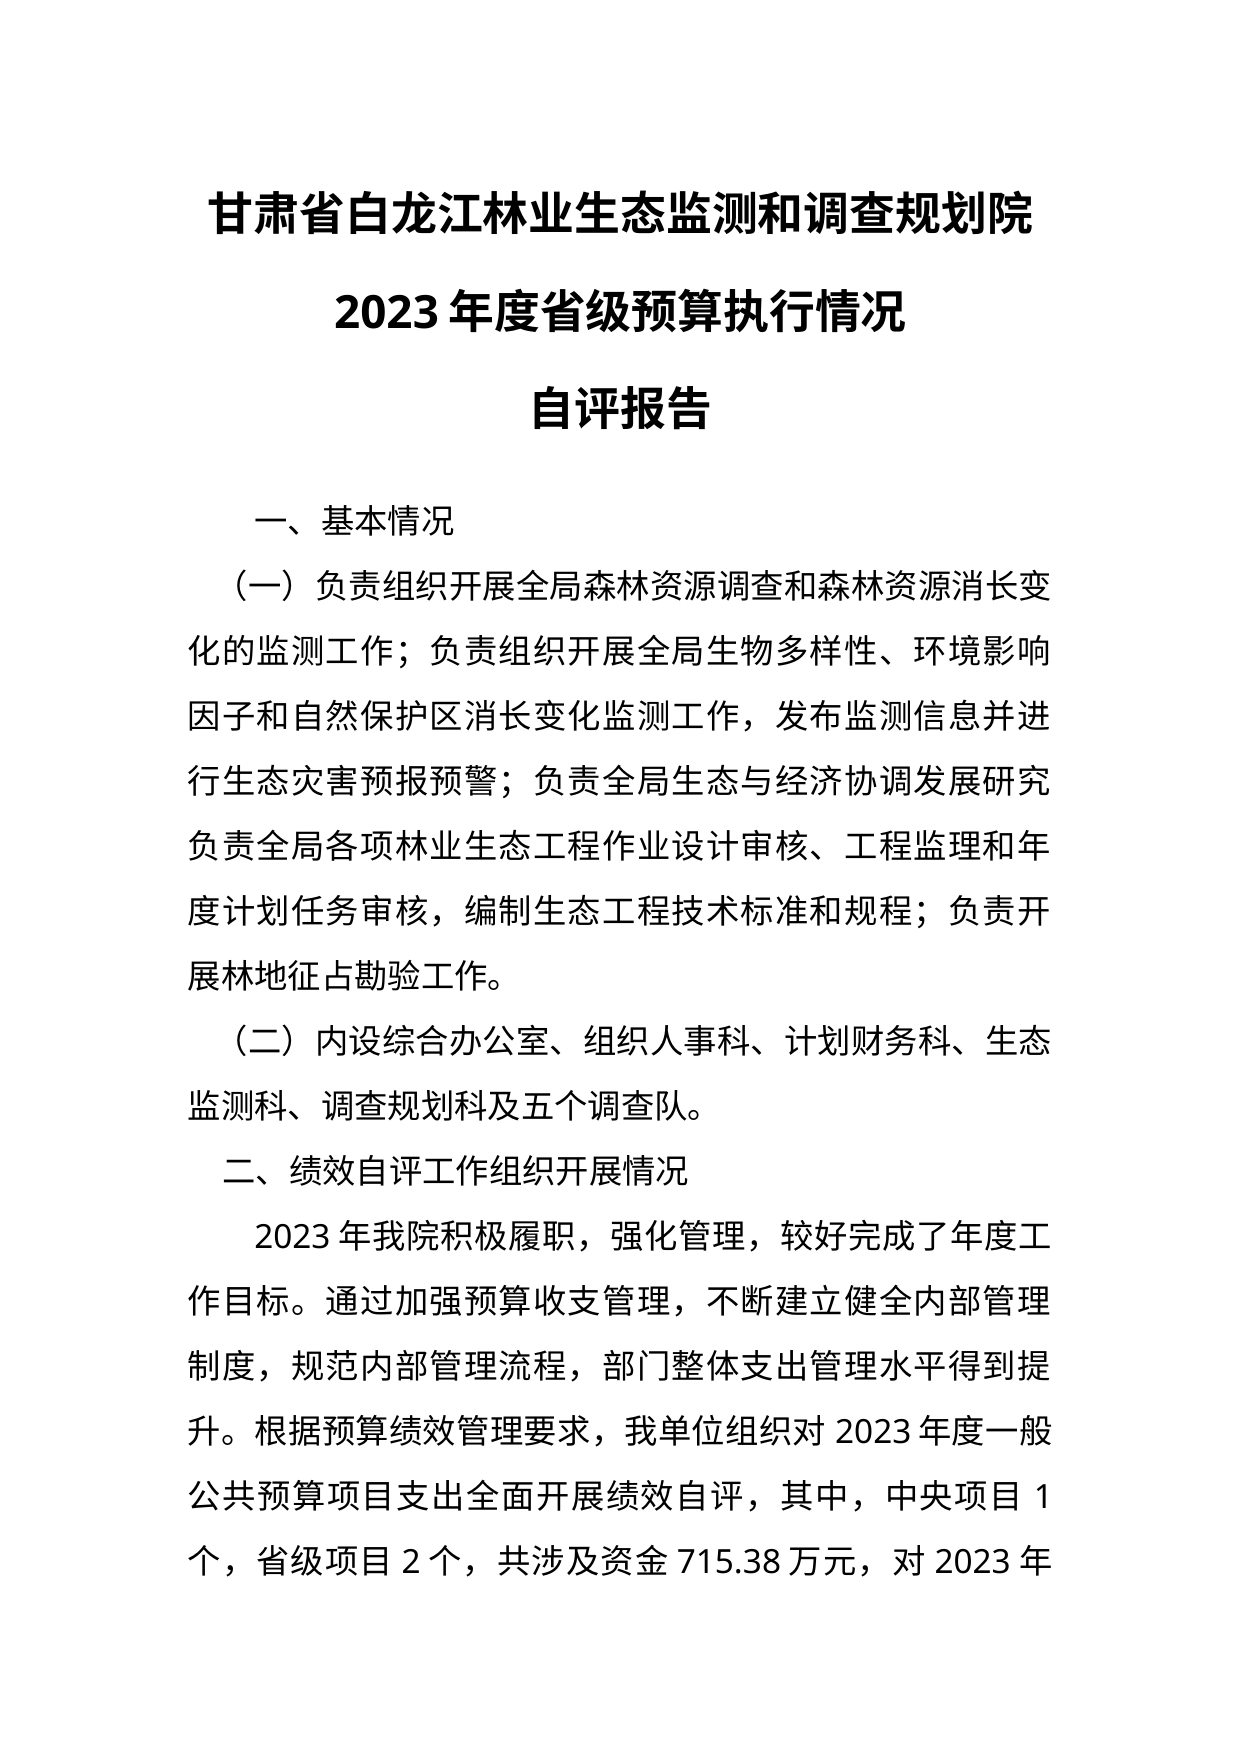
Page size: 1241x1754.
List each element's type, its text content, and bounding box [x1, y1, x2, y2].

text 一、基本情况 [187, 487, 1053, 552]
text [187, 1202, 1053, 1592]
text 甘肃省白龙江林业生态监测和调查规划院2023年度省级预算执行情况 [187, 162, 1053, 357]
text 二、绩效自评工作组织开展情况 [187, 1137, 1053, 1202]
text （二）内设综合办公室、组织人事科、计划财务科、生态监测科、调查规划科及五个调查队。 [187, 1007, 1053, 1137]
text （一）负责组织开展全局森林资源调查和森林资源消长变化的监测工作；负责组织开展全局生物多样性、环境影响因子和自然保护区消长变化监测工作，发布监测信息并进行生态灾害预报预警；负责全局生态与经济协调发展研究；负责全局各项林业生态工程作业设计审核、工程监理和年度计划任务审核，编制生态工程技术标准和规程；负责开展林地征占勘验工作。 [187, 552, 1053, 1007]
text 自评报告 [187, 357, 1053, 454]
